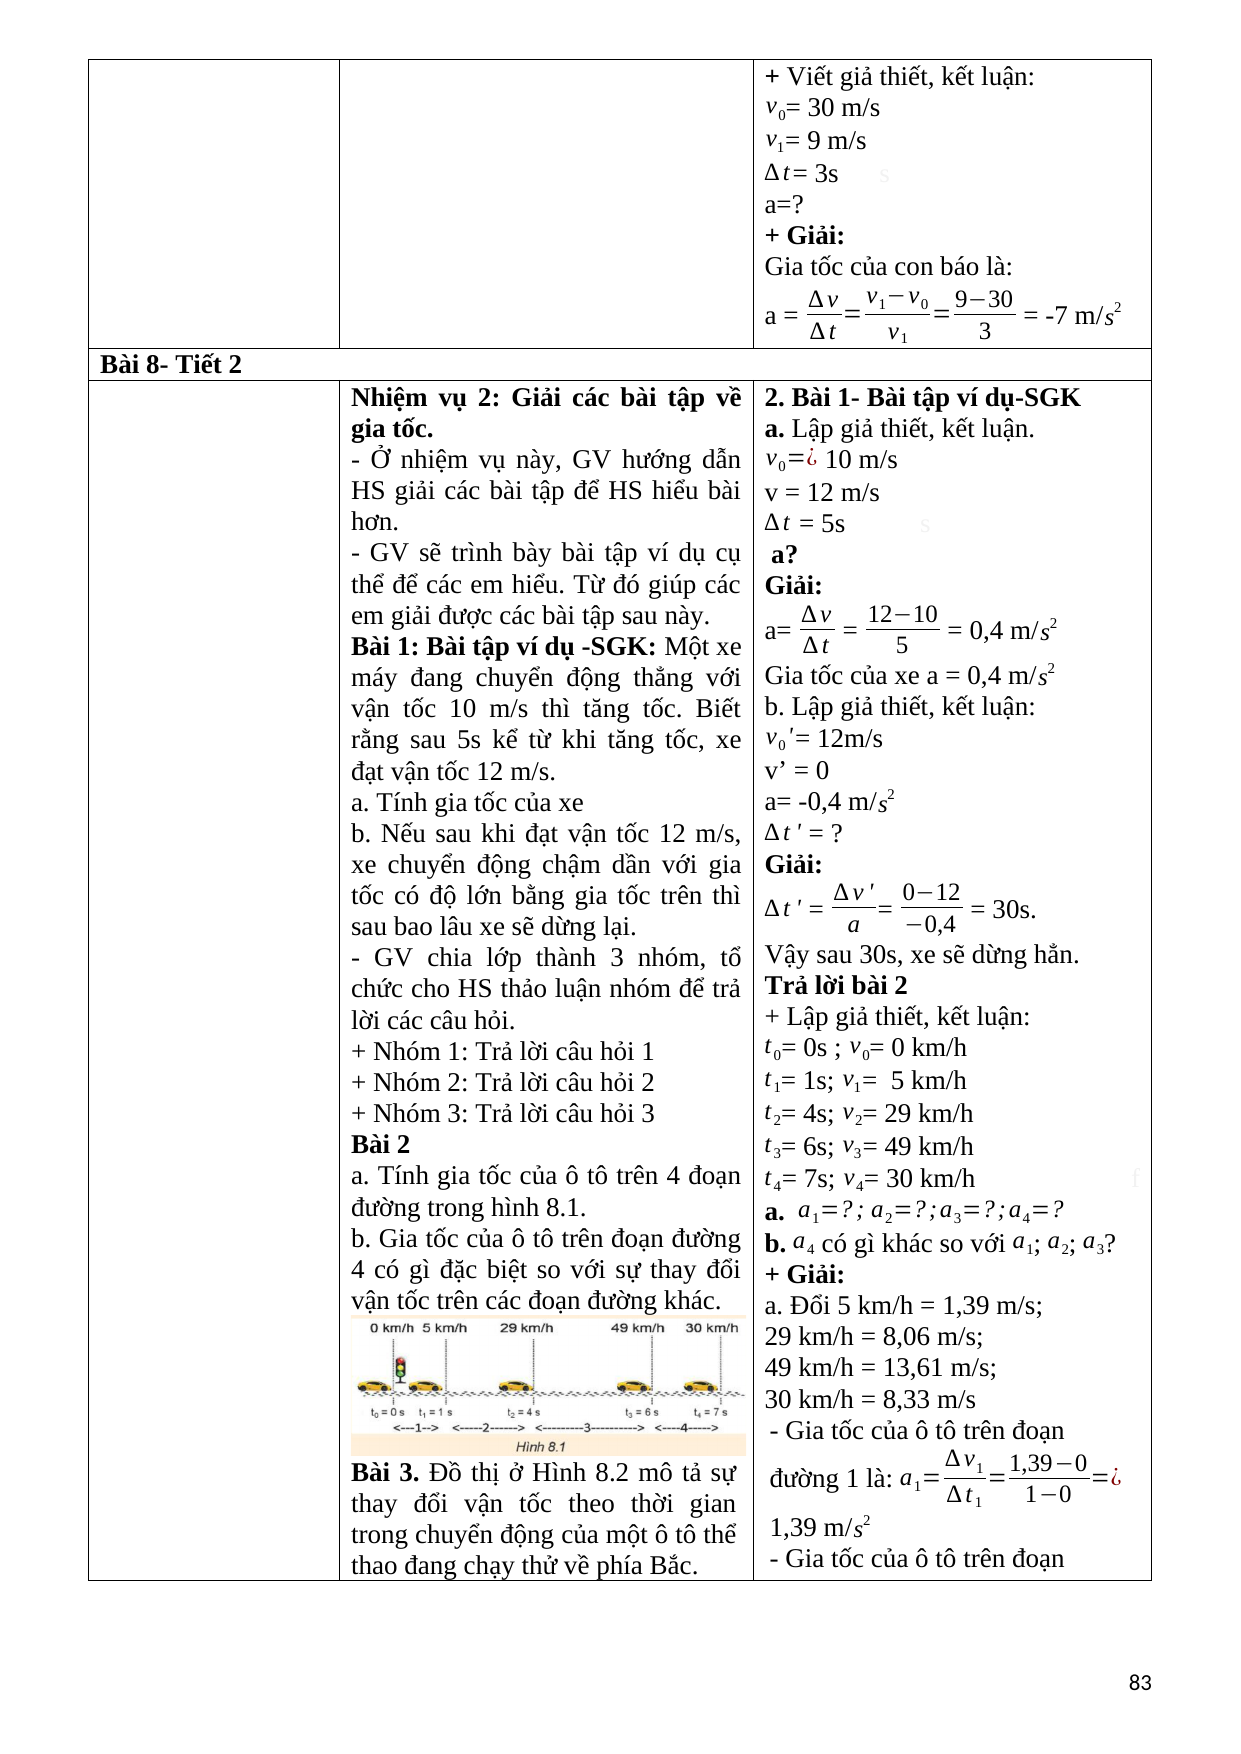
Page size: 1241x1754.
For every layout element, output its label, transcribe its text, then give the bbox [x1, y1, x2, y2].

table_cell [754, 60, 1151, 348]
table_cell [89, 60, 339, 348]
table_cell Bài 8- Tiết 2 [89, 349, 1151, 380]
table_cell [340, 60, 753, 348]
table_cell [340, 381, 753, 1580]
picture [350, 1315, 747, 1456]
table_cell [754, 381, 1151, 1580]
table_cell [89, 381, 339, 1580]
